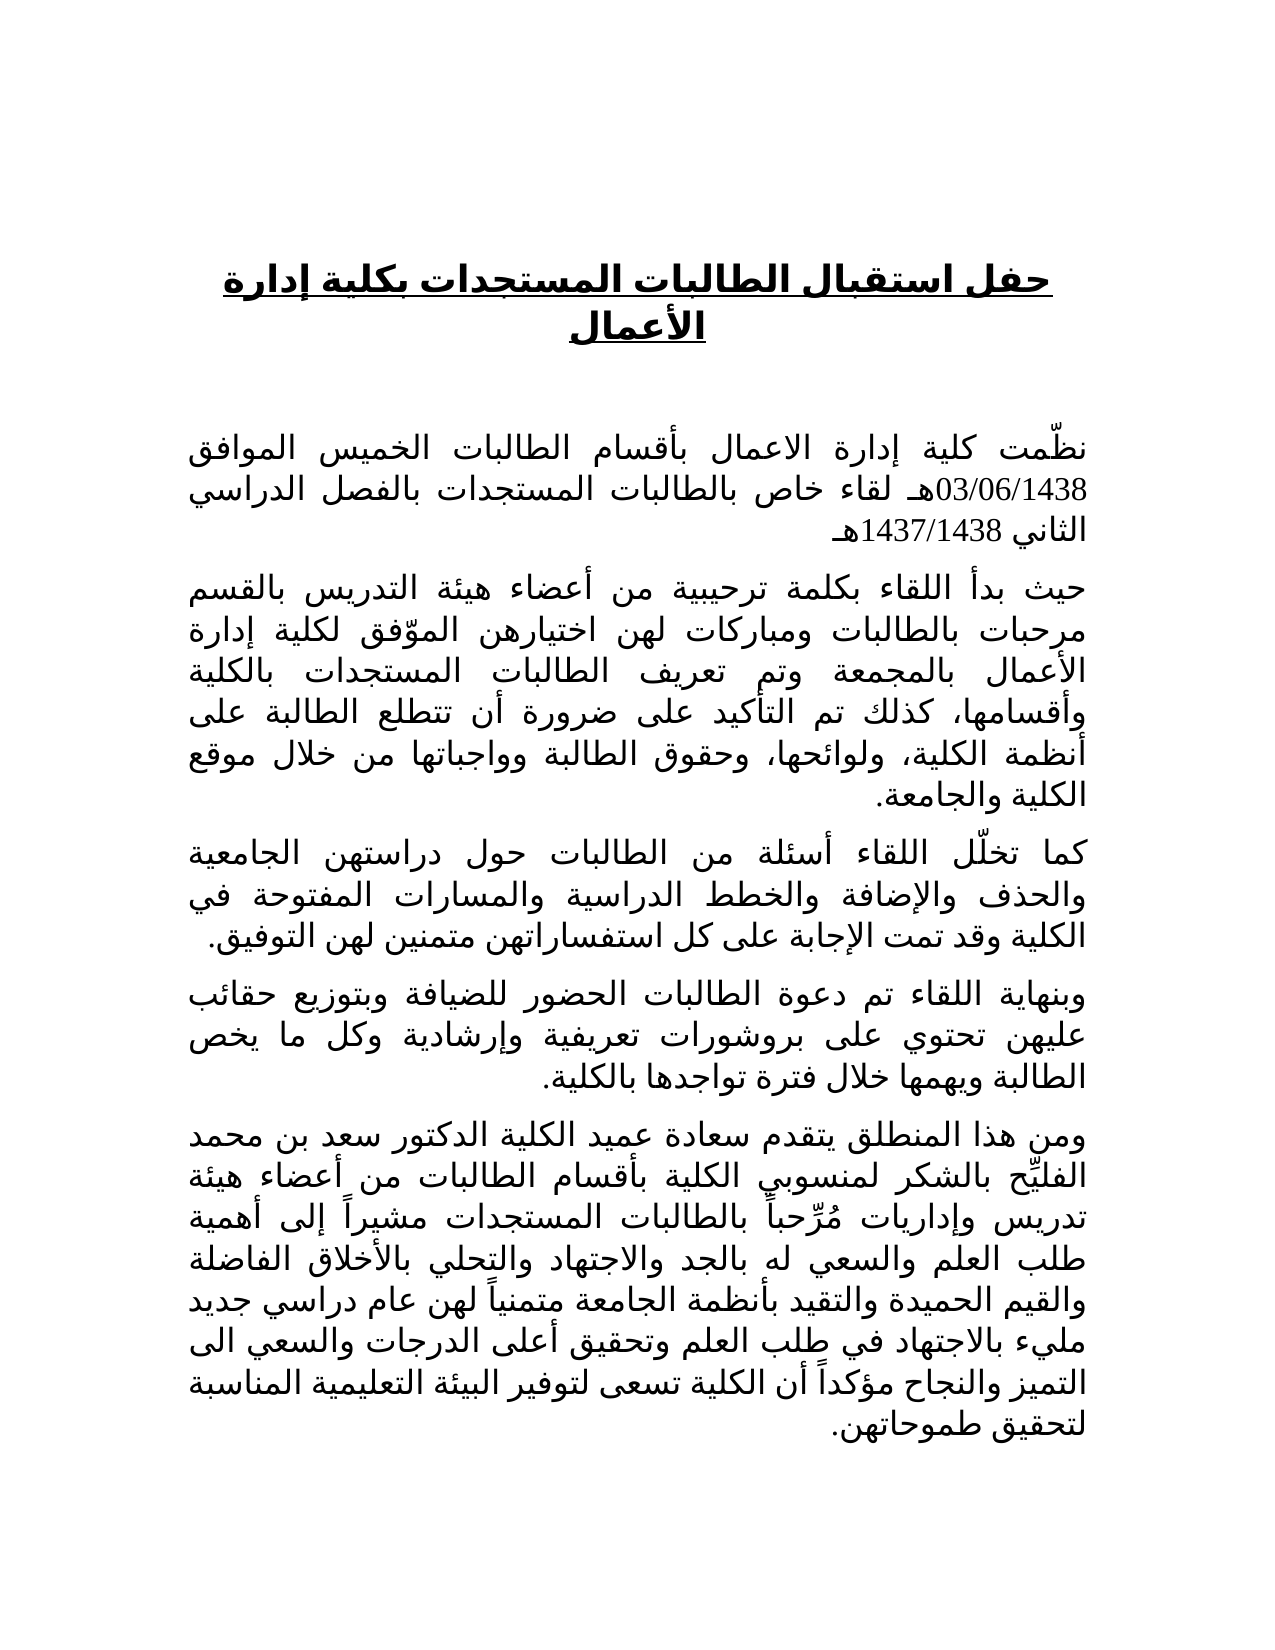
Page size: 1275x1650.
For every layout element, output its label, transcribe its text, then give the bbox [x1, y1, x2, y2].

text كما تخلّل اللقاء أسئلة من الطالبات حول دراستهن الجامعية والحذف والإضافة والخطط الدراسية والمسارات المفتوحة في الكلية وقد تمت الإجابة على كل استفساراتهن متمنين لهن التوفيق. [187, 833, 1087, 954]
text ومن هذا المنطلق يتقدم سعادة عميد الكلية الدكتور سعد بن محمد الفليِّح بالشكر لمنسوبي الكلية بأقسام الطالبات من أعضاء هيئة تدريس وإداريات مُرِّحباً بالطالبات المستجدات مشيراً إلى أهمية طلب العلم والسعي له بالجد والاجتهاد والتحلي بالأخلاق الفاضلة والقيم الحميدة والتقيد بأنظمة الجامعة متمنياً لهن عام دراسي جديد مليء بالاجتهاد في طلب العلم وتحقيق أعلى الدرجات والسعي الى التميز والنجاح مؤكداً أن الكلية تسعى لتوفير البيئة التعليمية المناسبة لتحقيق طموحاتهن. [187, 1115, 1087, 1443]
text وبنهاية اللقاء تم دعوة الطالبات الحضور للضيافة وبتوزيع حقائب عليهن تحتوي على بروشورات تعريفية وإرشادية وكل ما يخص الطالبة ويهمها خلال فترة تواجدها بالكلية. [187, 974, 1087, 1095]
text نظّمت كلية إدارة الاعمال بأقسام الطالبات الخميس الموافق 03/06/1438هـ لقاء خاص بالطالبات المستجدات بالفصل الدراسي الثاني 1437/1438هـ [187, 428, 1087, 549]
text حفل استقبال الطالبات المستجدات بكلية إدارة الأعمال [187, 257, 1087, 347]
text حيث بدأ اللقاء بكلمة ترحيبية من أعضاء هيئة التدريس بالقسم مرحبات بالطالبات ومباركات لهن اختيارهن الموّفق لكلية إدارة الأعمال بالمجمعة وتم تعريف الطالبات المستجدات بالكلية وأقسامها، كذلك تم التأكيد على ضرورة أن تتطلع الطالبة على أنظمة الكلية، ولوائحها، وحقوق الطالبة وواجباتها من خلال موقع الكلية والجامعة. [187, 569, 1087, 814]
